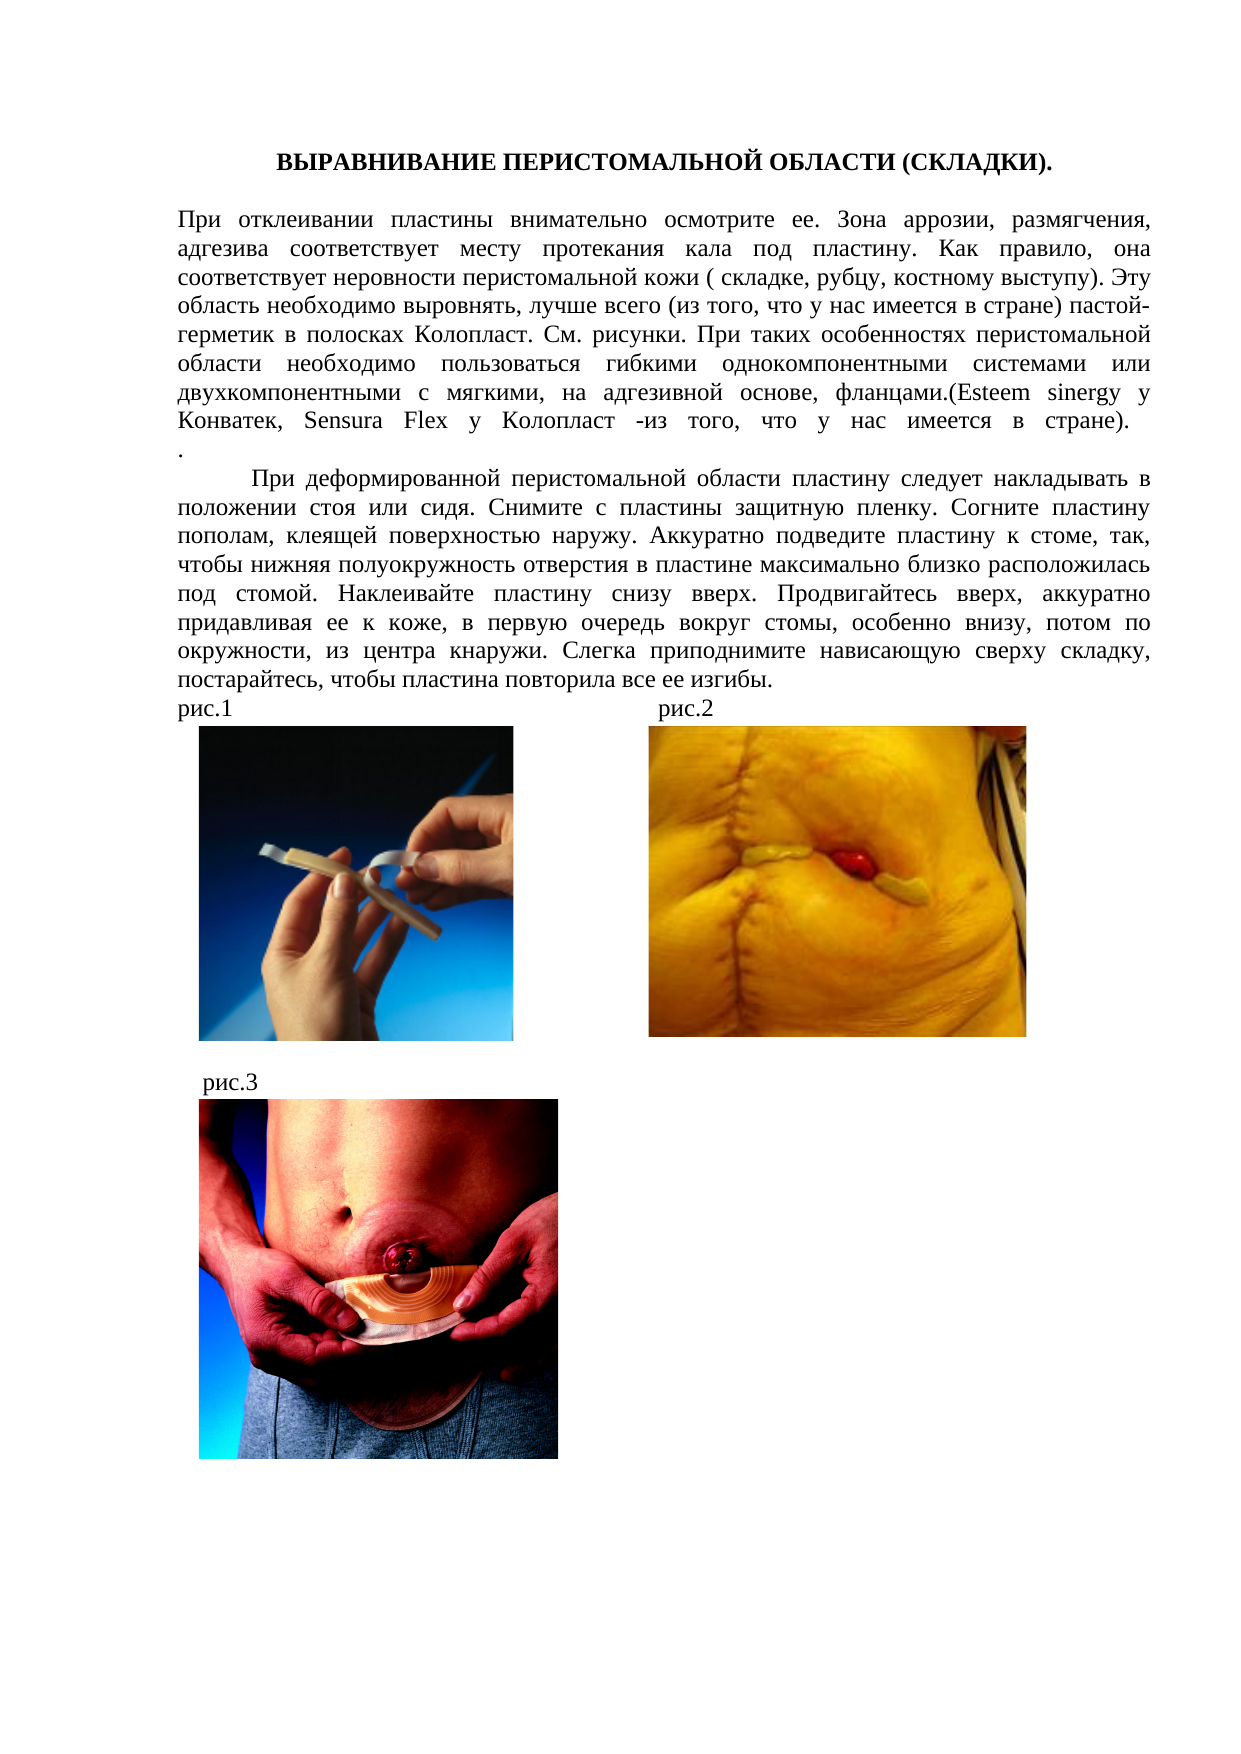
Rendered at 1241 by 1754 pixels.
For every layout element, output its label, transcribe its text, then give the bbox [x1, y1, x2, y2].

picture [198, 726, 514, 1041]
text При деформированной перистомальной области пластину следует накладывать в положении стоя или сидя. Снимите с пластины защитную пленку. Согните пластину пополам, клеящей поверхностью наружу. Аккуратно подведите пластину к стоме, так, чтобы нижняя полуокружность отверстия в пластине максимально близко расположилась под стомой. Наклеивайте пластину снизу вверх. Продвигайтесь вверх, аккуратно придавливая ее к коже, в первую очередь вокруг стомы, особенно внизу, потом по окружности, из центра кнаружи. Слегка приподнимите нависающую сверху складку, постарайтесь, чтобы пластина повторила все ее изгибы. [177, 463, 1152, 693]
picture [198, 1099, 559, 1459]
picture [648, 726, 1027, 1037]
text ВЫРАВНИВАНИЕ ПЕРИСТОМАЛЬНОЙ ОБЛАСТИ (СКЛАДКИ). [177, 147, 1152, 176]
text При отклеивании пластины внимательно осмотрите ее. Зона аррозии, размягчения, адгезива соответствует месту протекания кала под пластину. Как правило, она соответствует неровности перистомальной кожи ( складке, рубцу, костному выступу). Эту область необходимо выровнять, лучше всего (из того, что у нас имеется в стране) пастой-герметик в полосках Колопласт. См. рисунки. При таких особенностях перистомальной области необходимо пользоваться гибкими однокомпонентными системами или двухкомпонентными с мягкими, на адгезивной основе, фланцами.(Esteem sinergy у Конватек, Sensura Flex у Колопласт -из того, что у нас имеется в стране). . [177, 204, 1152, 463]
text рис.3 [177, 1067, 1152, 1096]
text рис.1 рис.2 [177, 693, 1152, 722]
